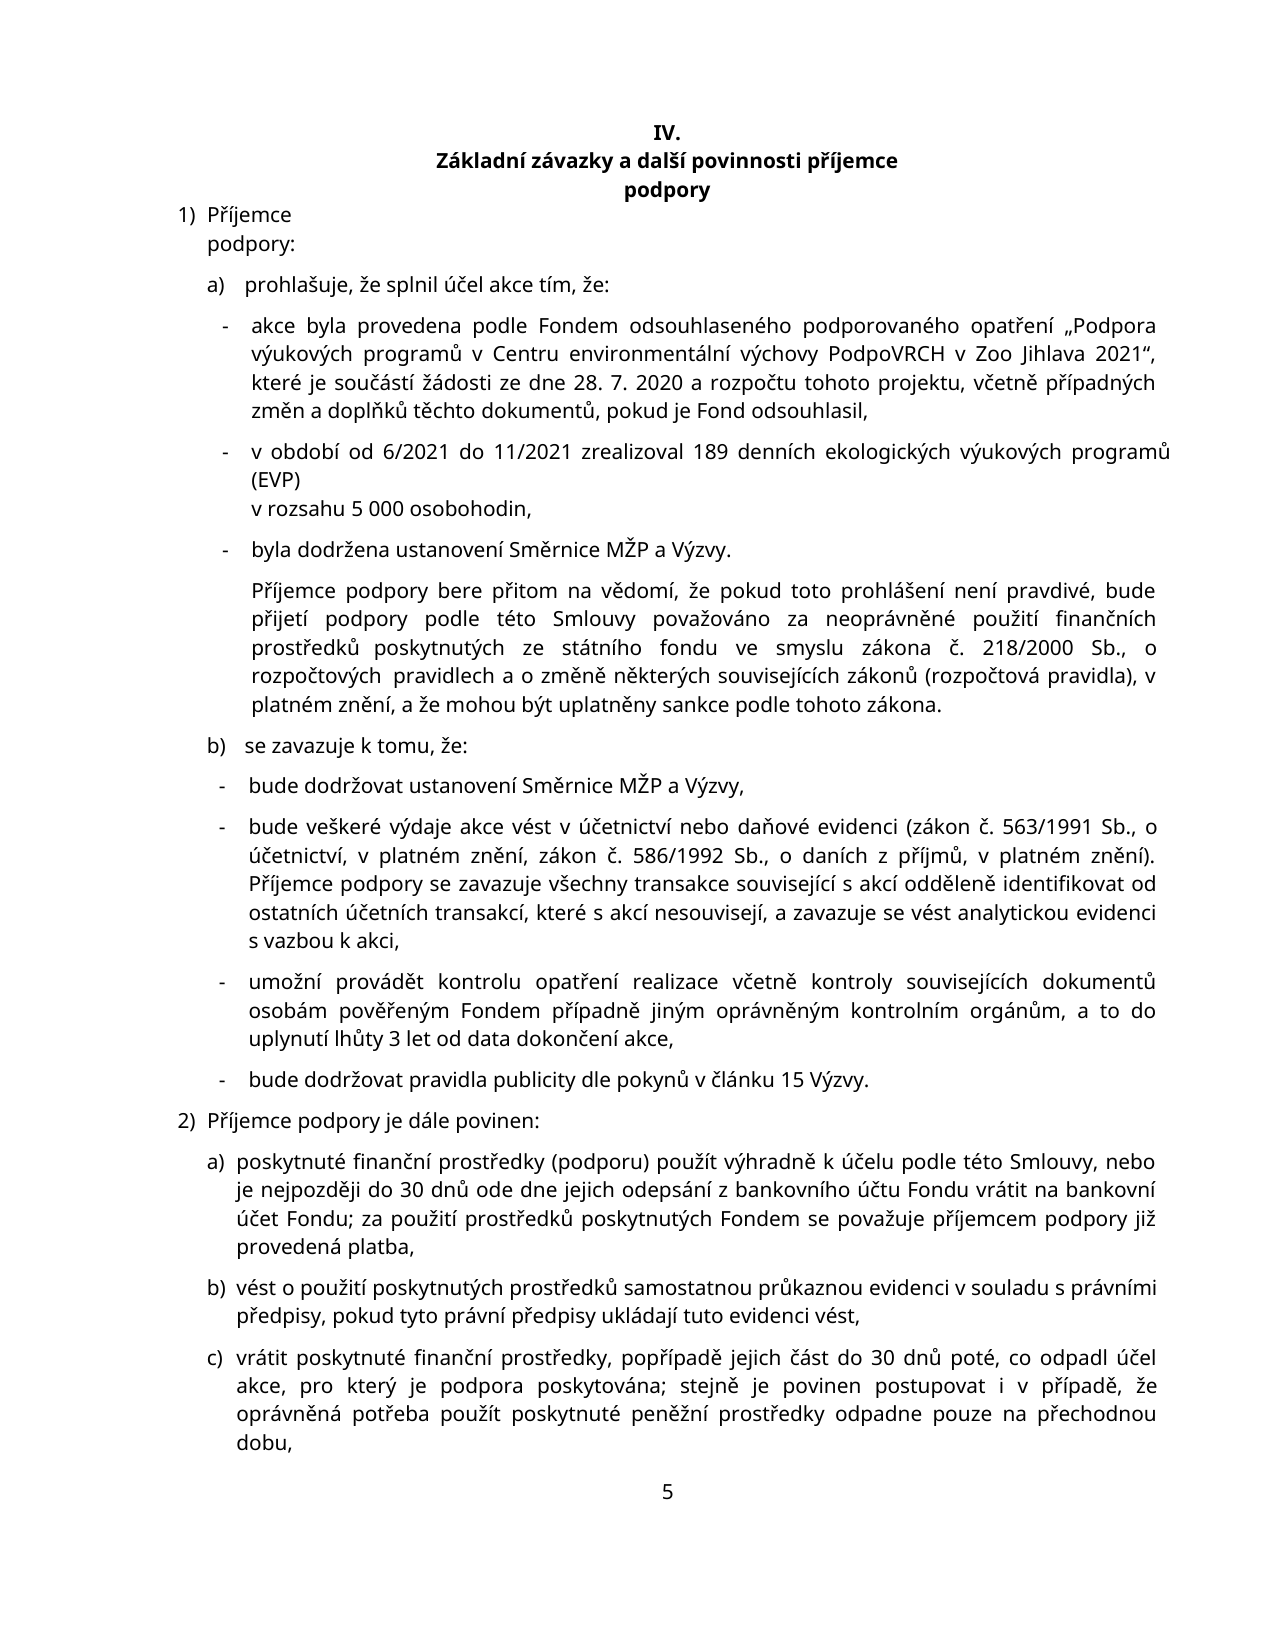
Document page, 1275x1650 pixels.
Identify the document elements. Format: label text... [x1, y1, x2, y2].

list Příjemce podpory je dále povinen: [177, 1106, 1171, 1134]
list bude veškeré výdaje akce vést v účetnictví nebo daňové evidenci (zákon č. 563/1991 Sb., o účetnictví, v platném znění, zákon č. 586/1992 Sb., o daních z příjmů, v platném znění). Příjemce podpory se zavazuje všechny transakce související s akcí odděleně identifikovat od ostatních účetních transakcí, které s akcí nesouvisejí, a zavazuje se vést analytickou evidenci s vazbou k akci, [218, 812, 1157, 954]
list bude dodržovat ustanovení Směrnice MŽP a Výzvy, [218, 772, 1171, 800]
list vést o použití poskytnutých prostředků samostatnou průkaznou evidenci v souladu s právními předpisy, pokud tyto právní předpisy ukládají tuto evidenci vést, [207, 1273, 1157, 1330]
subtitle Základní závazky a další povinnosti příjemce podpory [404, 146, 930, 203]
list prohlašuje, že splnil účel akce tím, že: [207, 270, 1171, 298]
text IV. [652, 118, 682, 146]
list bude dodržovat pravidla publicity dle pokynů v článku 15 Výzvy. [218, 1065, 1171, 1093]
list poskytnuté finanční prostředky (podporu) použít výhradně k účelu podle této Smlouvy, nebo je nejpozději do 30 dnů ode dne jejich odepsání z bankovního účtu Fondu vrátit na bankovní účet Fondu; za použití prostředků poskytnutých Fondem se považuje příjemcem podpory již provedená platba, [207, 1147, 1157, 1261]
list umožní provádět kontrolu opatření realizace včetně kontroly souvisejících dokumentů osobám pověřeným Fondem případně jiným oprávněným kontrolním orgánům, a to do uplynutí lhůty 3 let od data dokončení akce, [218, 967, 1157, 1053]
list Příjemce podpory: [177, 201, 378, 257]
list v období od 6/2021 do 11/2021 zrealizoval 189 denních ekologických výukových programů (EVP) [222, 437, 1171, 494]
text v rozsahu 5 000 osobohodin, [251, 494, 1171, 522]
list akce byla provedena podle Fondem odsouhlaseného podporovaného opatření „Podpora výukových programů v Centru environmentální výchovy PodpoVRCH v Zoo Jihlava 2021“, které je součástí žádosti ze dne 28. 7. 2020 a rozpočtu tohoto projektu, včetně případných změn a doplňků těchto dokumentů, pokud je Fond odsouhlasil, [222, 311, 1157, 425]
text Příjemce podpory bere přitom na vědomí, že pokud toto prohlášení není pravdivé, bude přijetí podpory podle této Smlouvy považováno za neoprávněné použití finančních prostředků poskytnutých ze státního fondu ve smyslu zákona č. 218/2000 Sb., o rozpočtových pravidlech a o změně některých souvisejících zákonů (rozpočtová pravidla), v platném znění, a že mohou být uplatněny sankce podle tohoto zákona. [251, 576, 1157, 718]
list vrátit poskytnuté finanční prostředky, popřípadě jejich část do 30 dnů poté, co odpadl účel akce, pro který je podpora poskytována; stejně je povinen postupovat i v případě, že oprávněná potřeba použít poskytnuté peněžní prostředky odpadne pouze na přechodnou dobu, [207, 1343, 1157, 1456]
list byla dodržena ustanovení Směrnice MŽP a Výzvy. [222, 535, 1171, 563]
list se zavazuje k tomu, že: [207, 731, 1171, 759]
